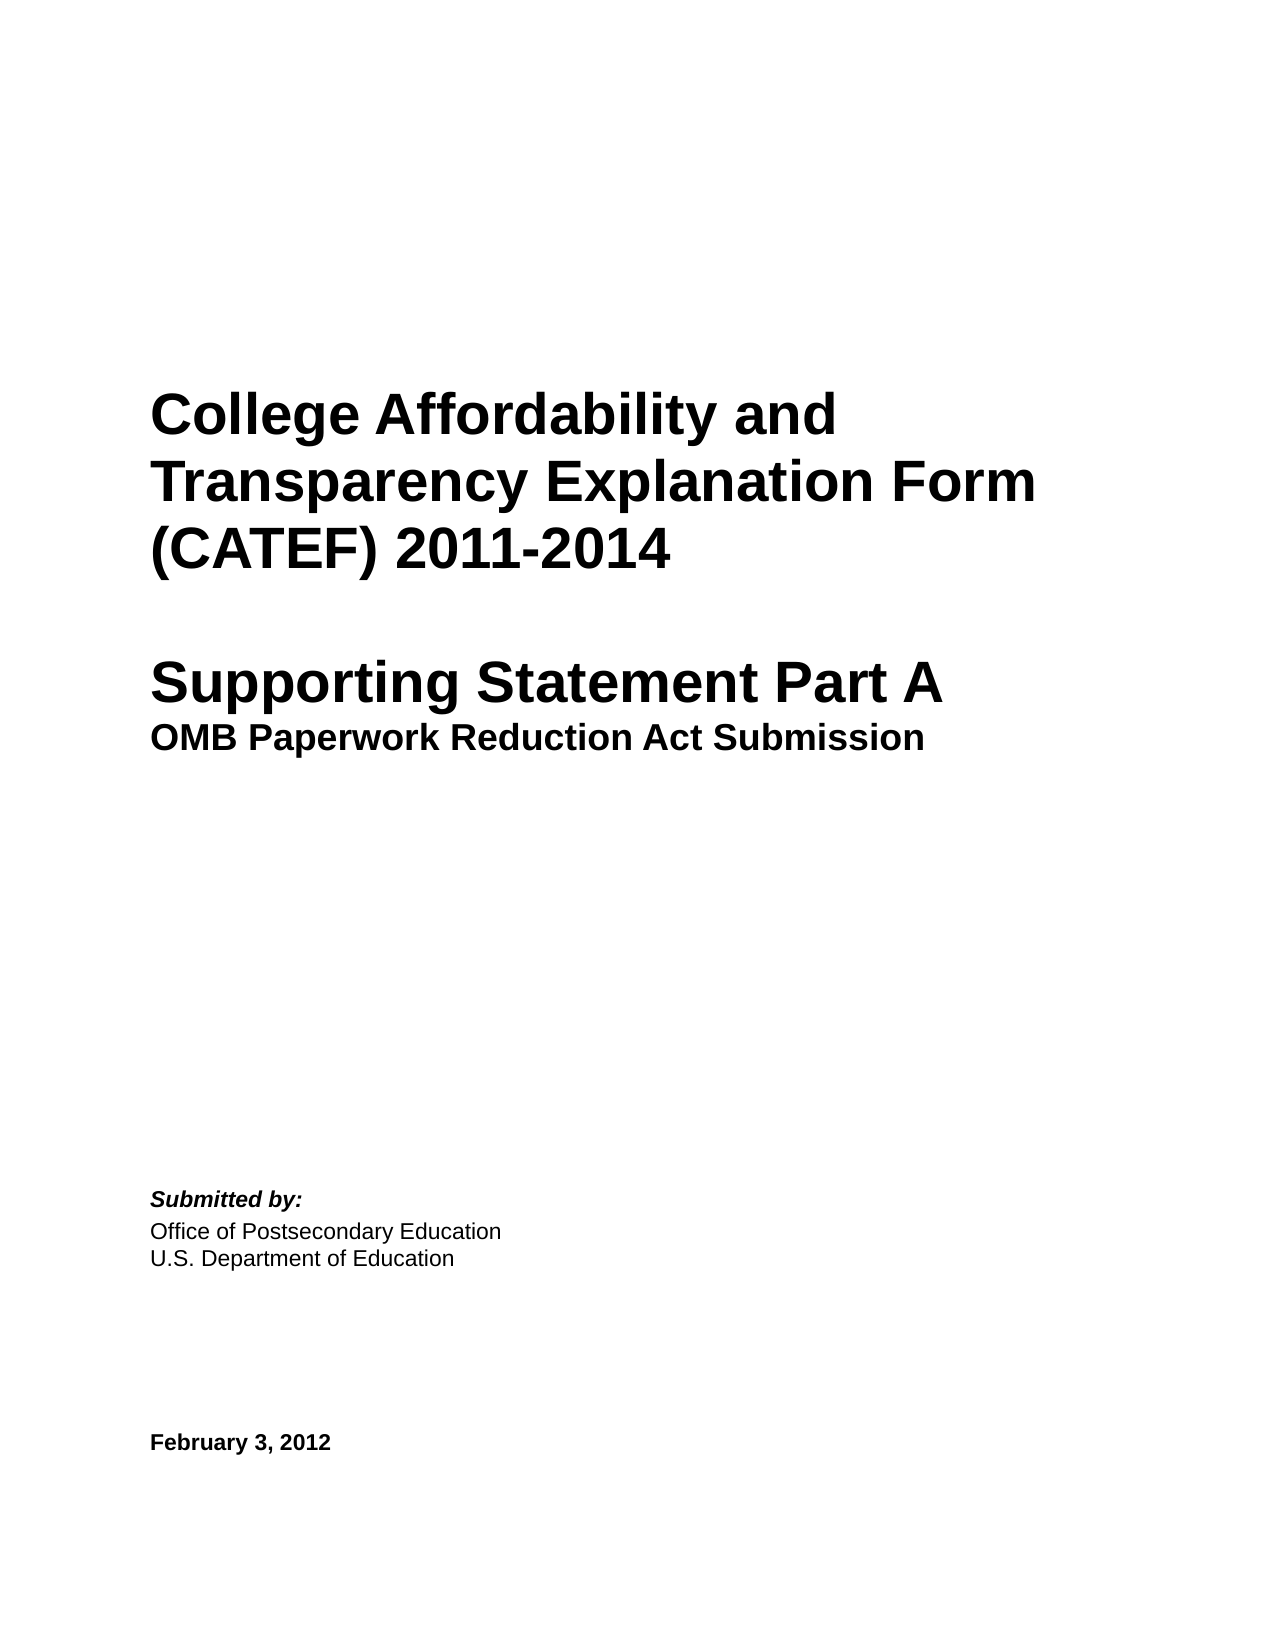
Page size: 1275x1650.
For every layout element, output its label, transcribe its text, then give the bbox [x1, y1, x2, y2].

text Submitted by: [150, 1186, 1125, 1212]
subtitle February 3, 2012 [150, 1429, 1125, 1455]
text Office of Postsecondary Education [150, 1218, 1125, 1244]
text College Affordability and Transparency Explanation Form (CATEF) 2011-2014 [150, 379, 1125, 581]
text OMB Paperwork Reduction Act Submission [150, 715, 1125, 758]
text Supporting Statement Part A [150, 648, 1125, 715]
text Department of Education [150, 1244, 1125, 1271]
